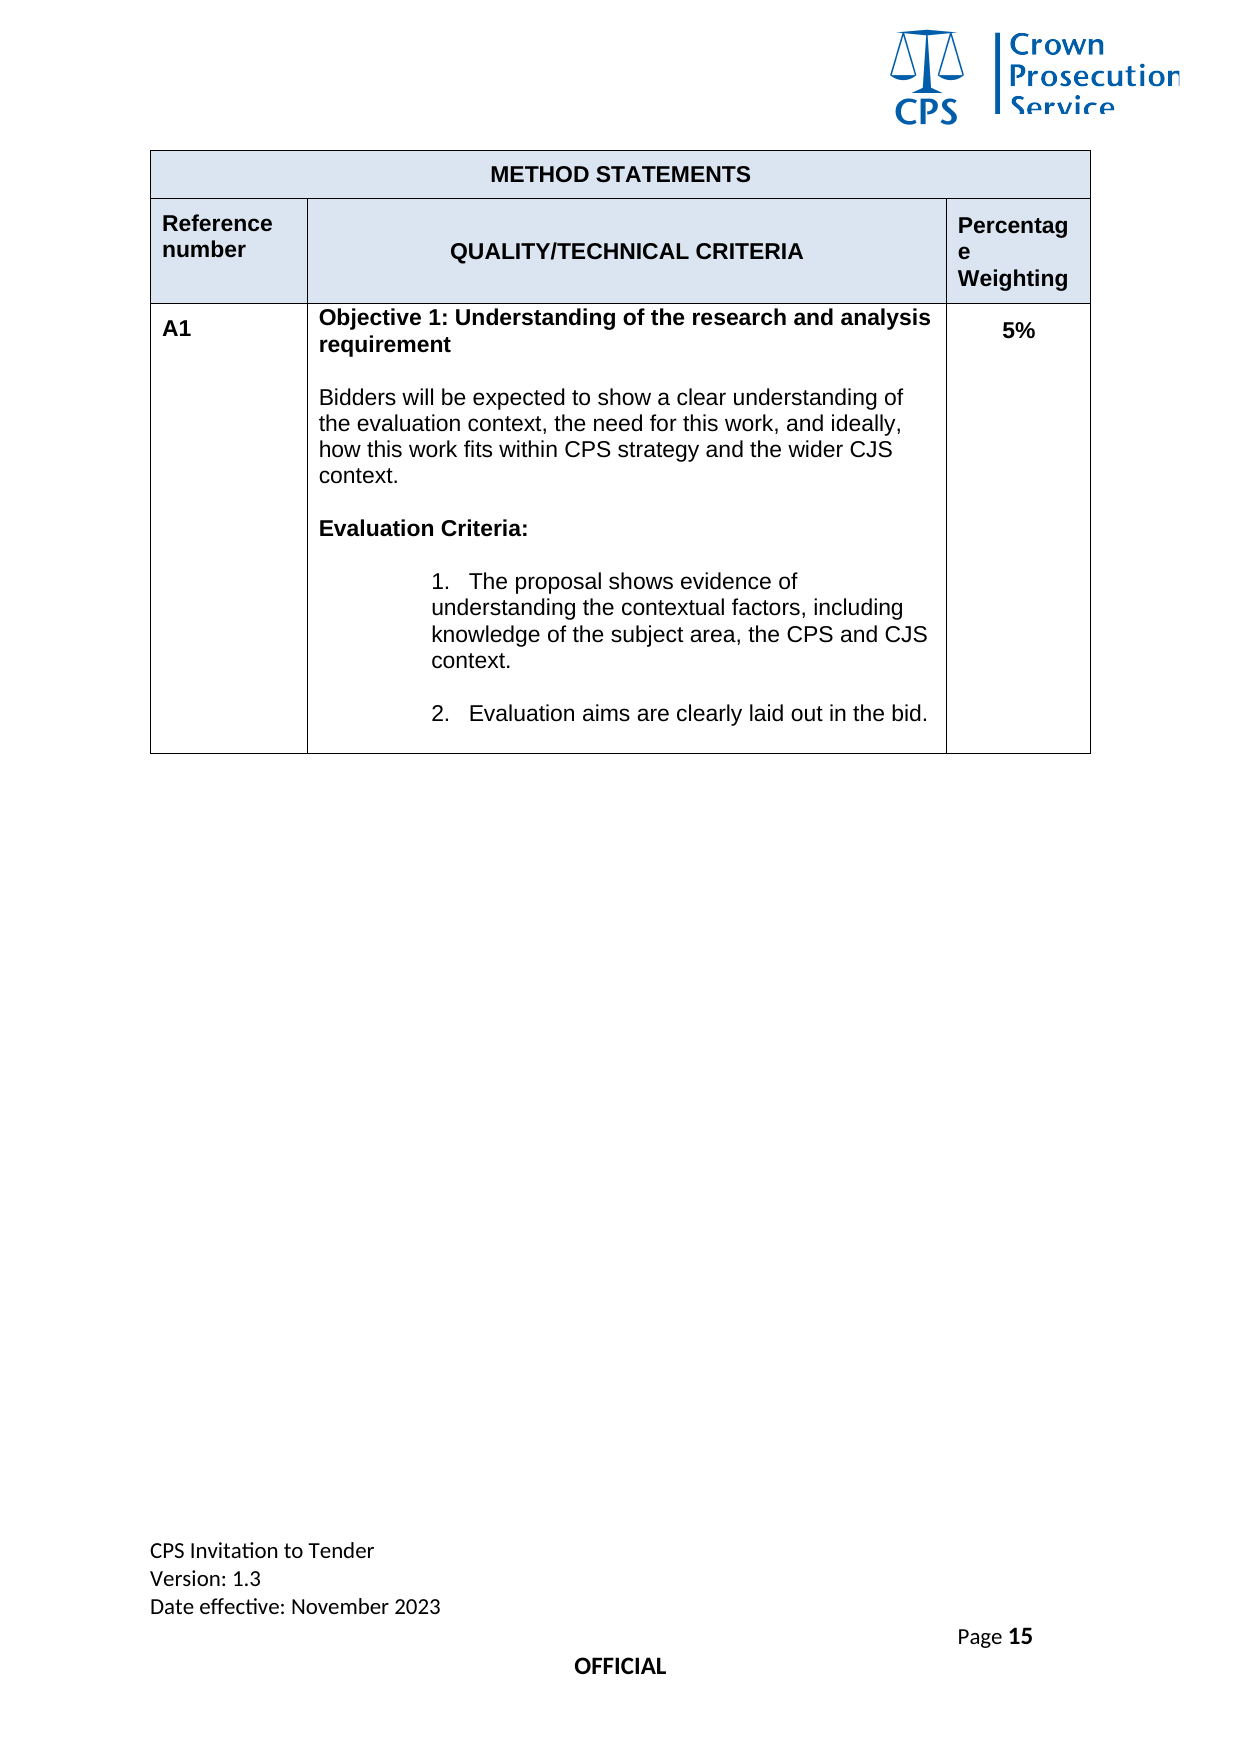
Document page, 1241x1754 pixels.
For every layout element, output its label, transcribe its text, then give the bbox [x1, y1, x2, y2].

picture [995, 32, 1180, 114]
table_cell A1 [151, 304, 307, 752]
table_cell QUALITY/TECHNICAL CRITERIA [308, 199, 946, 303]
table_cell Objective 1: Understanding of the research and analysis requirement Bidders will be expected to show a clear understanding of the evaluation context, the need for this work, and ideally, how this work fits within CPS strategy and the wider CJS context. Evaluation Criteria: The proposal shows evidence of understanding the contextual factors, including knowledge of the subject area, the CPS and CJS context. Evaluation aims are clearly laid out in the bid. [308, 304, 946, 752]
picture [890, 29, 964, 126]
table_cell Percentage Weighting [947, 199, 1090, 303]
table_header method statements [151, 151, 1090, 198]
table_cell 5% [947, 304, 1090, 752]
table_cell Reference number [151, 199, 307, 303]
